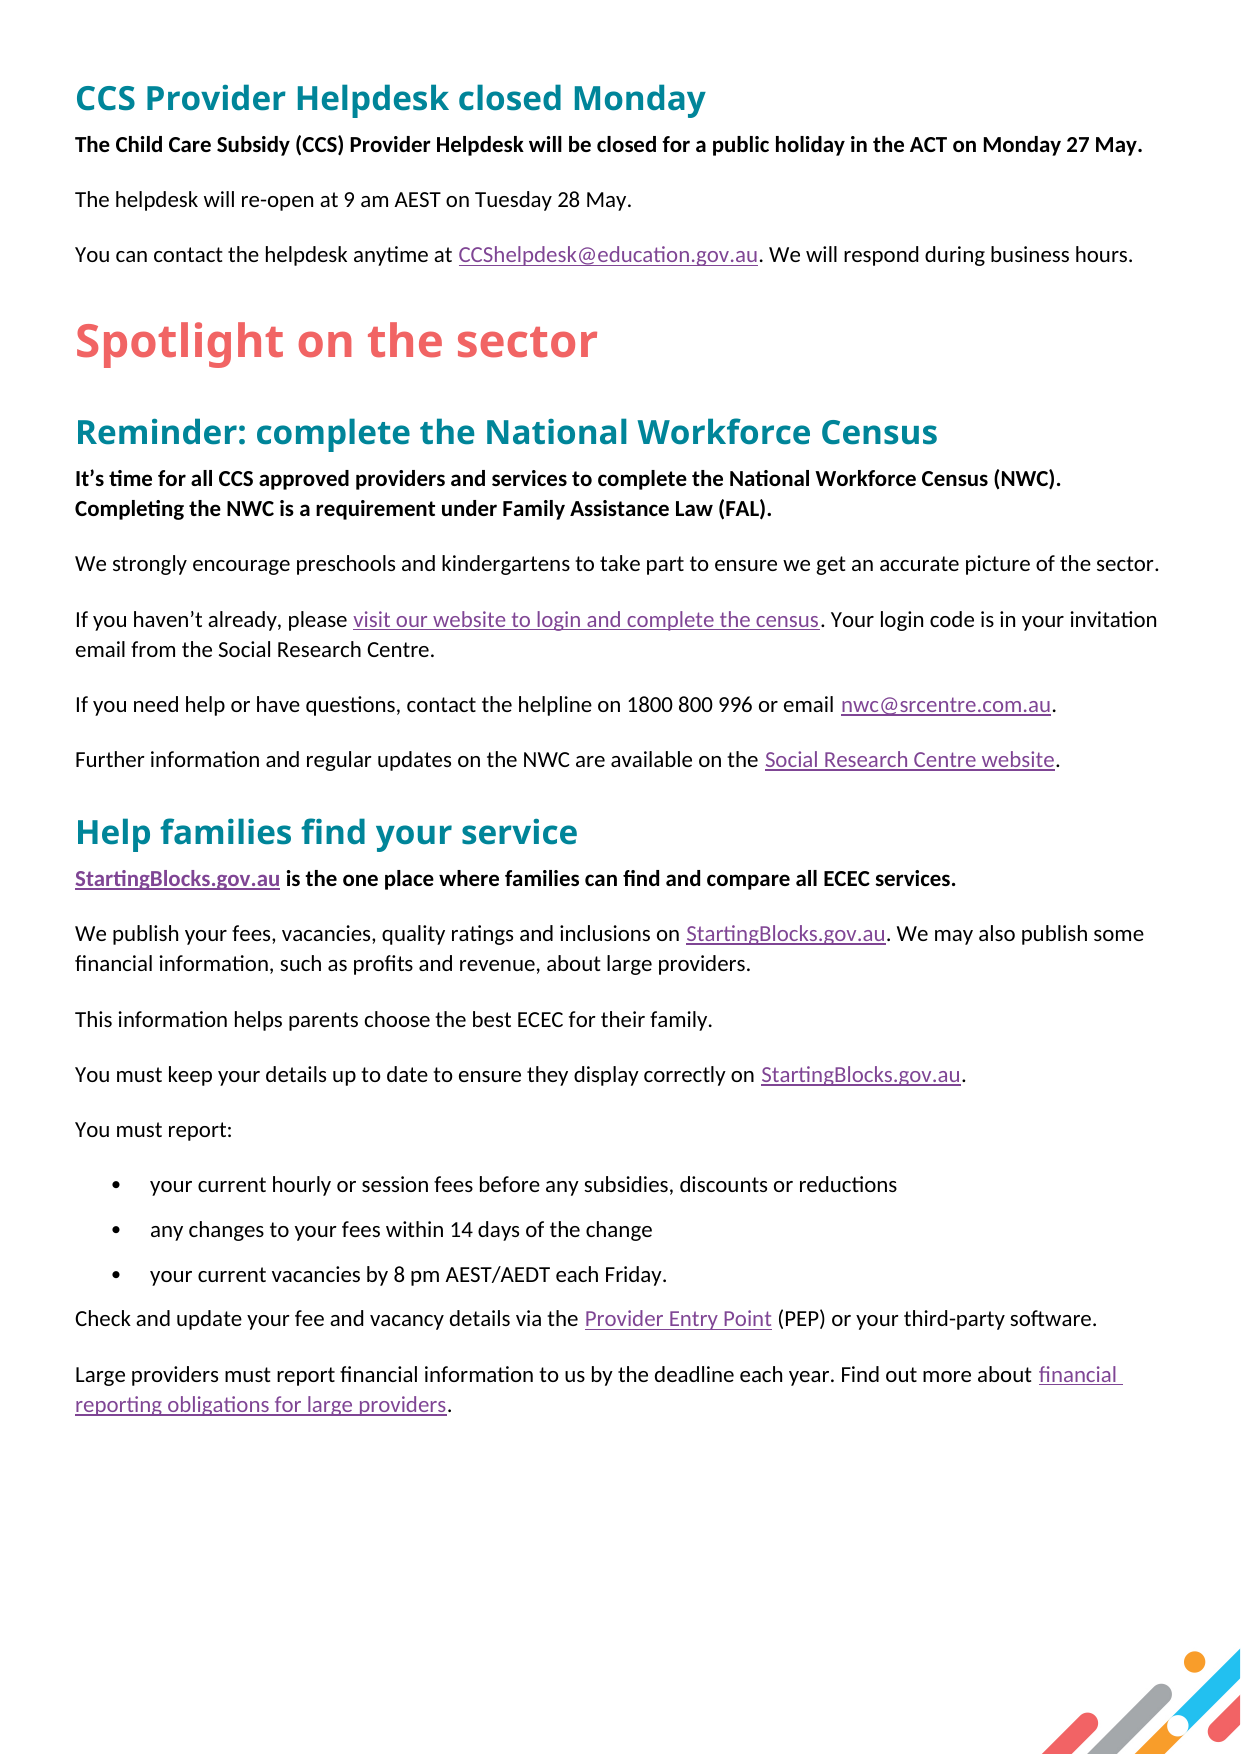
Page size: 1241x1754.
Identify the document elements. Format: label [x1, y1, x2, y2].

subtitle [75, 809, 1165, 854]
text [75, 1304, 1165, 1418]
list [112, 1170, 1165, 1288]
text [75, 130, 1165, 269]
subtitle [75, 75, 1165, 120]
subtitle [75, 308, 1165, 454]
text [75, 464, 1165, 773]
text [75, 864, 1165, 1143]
picture [1041, 1647, 1241, 1754]
